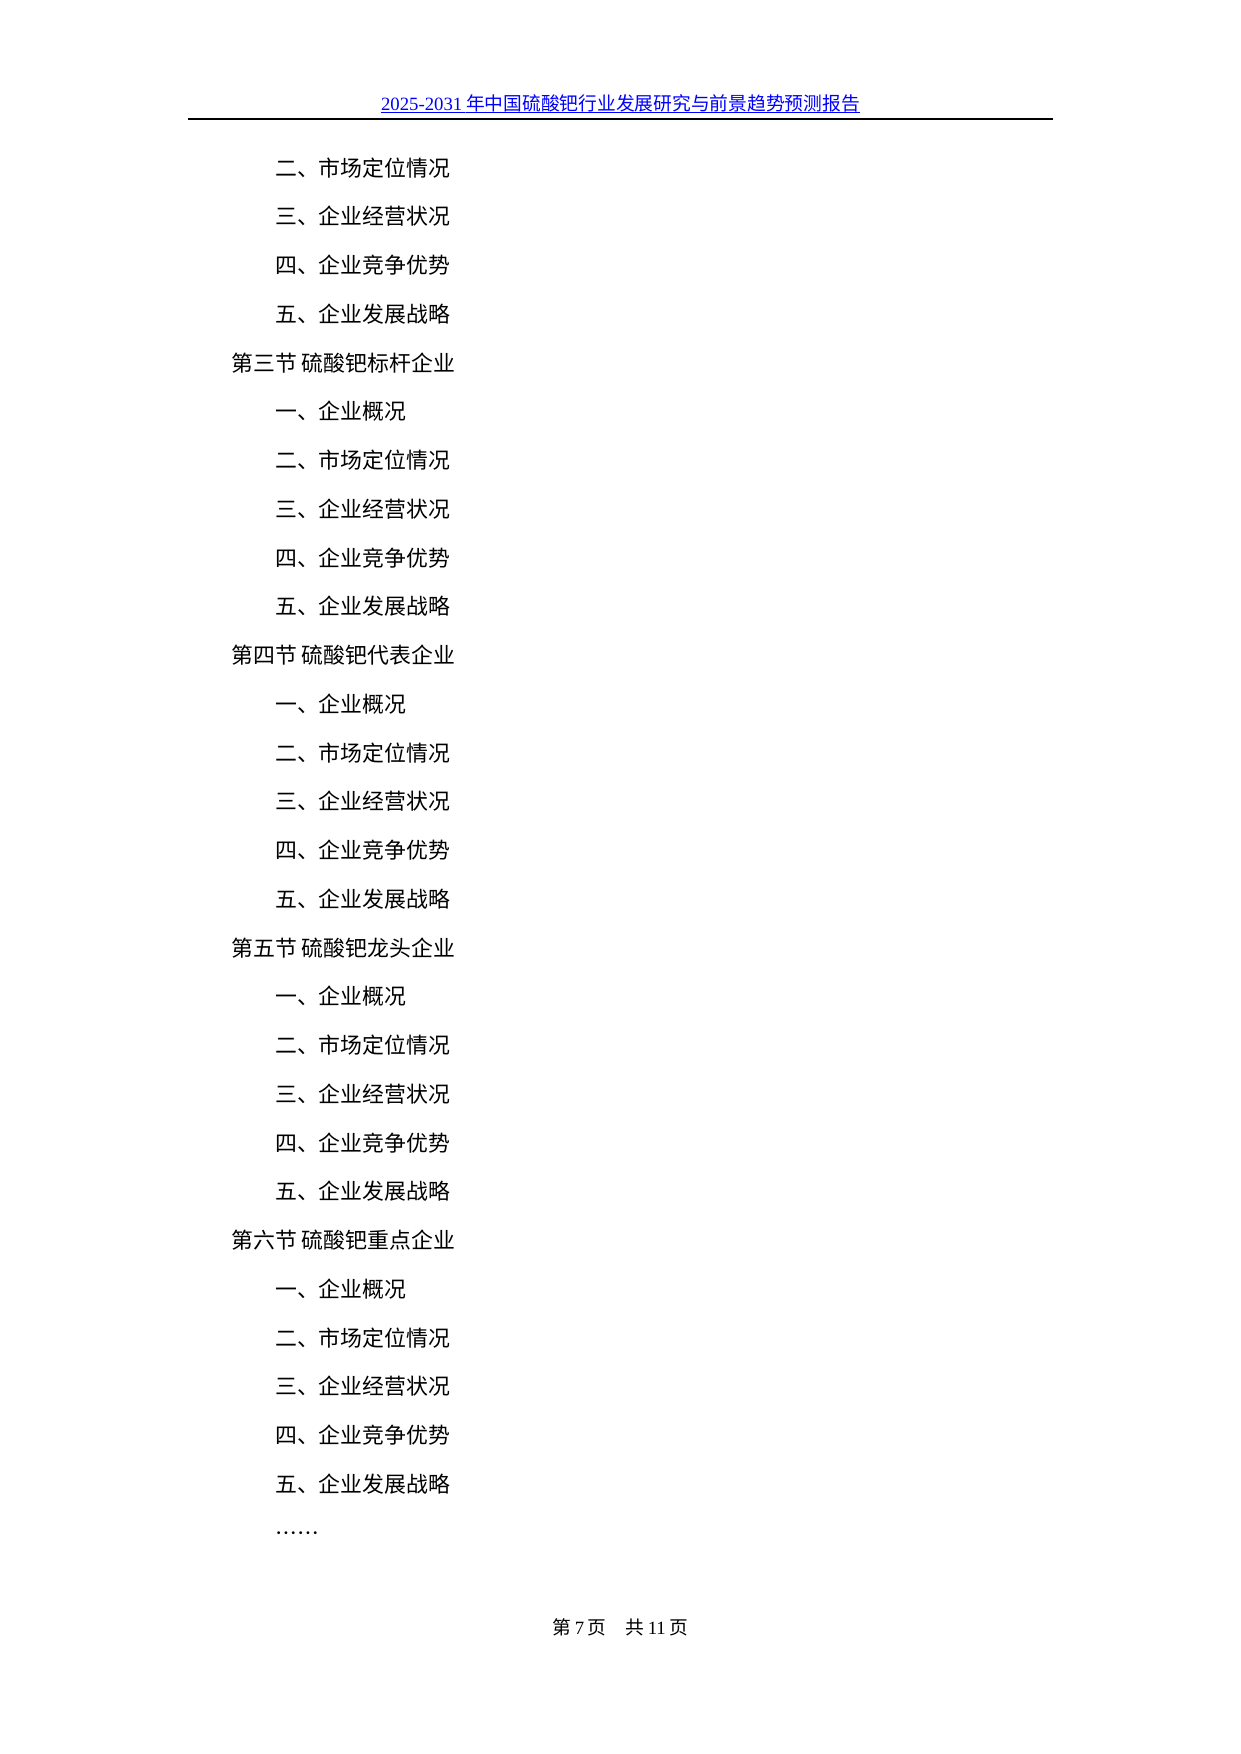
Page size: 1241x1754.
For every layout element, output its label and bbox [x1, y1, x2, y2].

text [187, 150, 1053, 1548]
